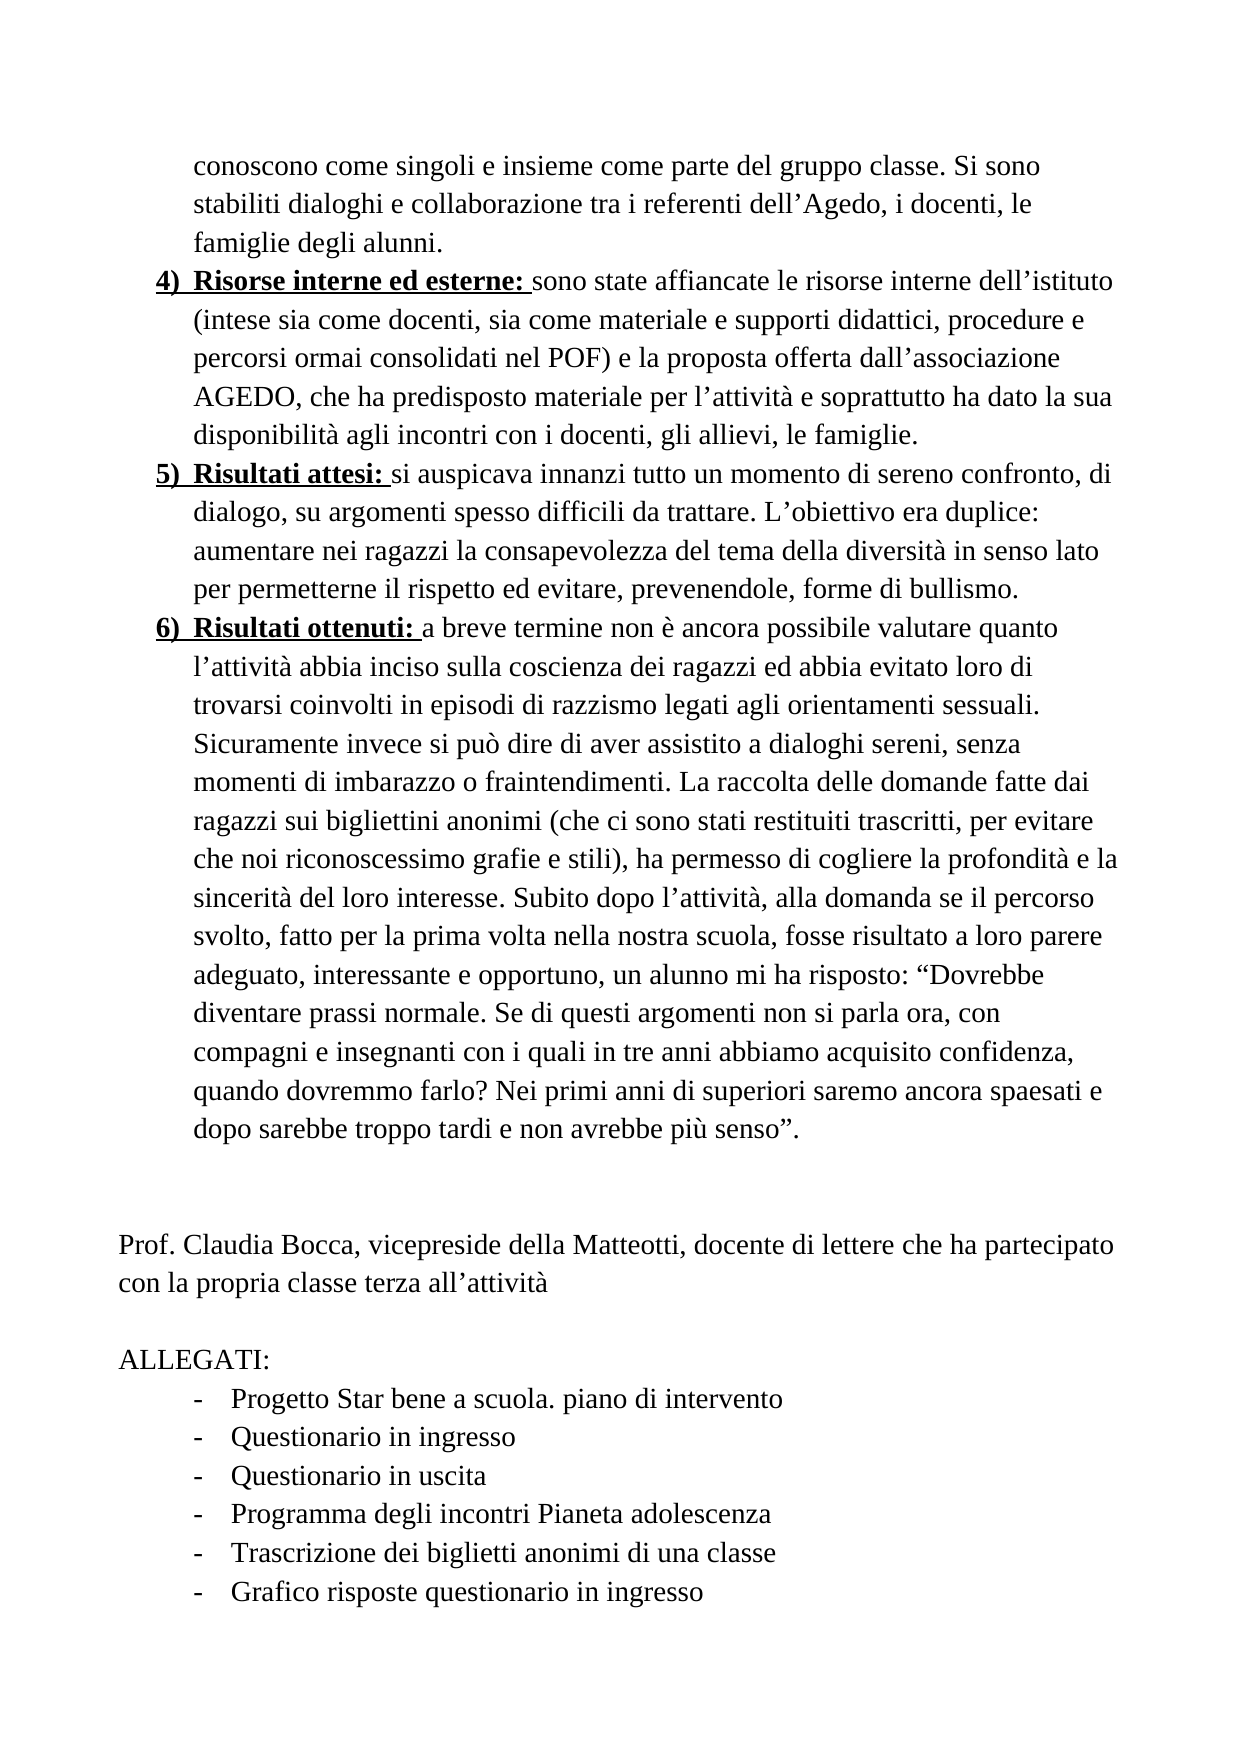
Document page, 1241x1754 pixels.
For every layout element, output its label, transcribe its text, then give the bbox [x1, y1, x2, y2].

list Trascrizione dei biglietti anonimi di una classe [193, 1535, 1122, 1569]
list Risultati attesi: si auspicava innanzi tutto un momento di sereno confronto, di dialogo, su argomenti spesso difficili da trattare. L’obiettivo era duplice: aumentare nei ragazzi la consapevolezza del tema della diversità in senso lato per permetterne il rispetto ed evitare, prevenendole, forme di bullismo. [156, 456, 1122, 605]
list Risorse interne ed esterne: sono state affiancate le risorse interne dell’istituto (intese sia come docenti, sia come materiale e supporti didattici, procedure e percorsi ormai consolidati nel POF) e la proposta offerta dall’associazione AGEDO, che ha predisposto materiale per l’attività e soprattutto ha dato la sua disponibilità agli incontri con i docenti, gli allievi, le famiglie. [156, 263, 1122, 451]
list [156, 148, 1122, 258]
list Questionario in uscita [193, 1458, 1122, 1492]
text ALLEGATI: [118, 1342, 1122, 1376]
list Programma degli incontri Pianeta adolescenza [193, 1497, 1122, 1530]
text Prof. Claudia Bocca, vicepreside della Matteotti, docente di lettere che ha partecipato con la propria classe terza all’attività [118, 1227, 1122, 1299]
list Questionario in ingresso [193, 1419, 1122, 1453]
list Progetto Star bene a scuola. piano di intervento [193, 1381, 1122, 1414]
list Risultati ottenuti: a breve termine non è ancora possibile valutare quanto l’attività abbia inciso sulla coscienza dei ragazzi ed abbia evitato loro di trovarsi coinvolti in episodi di razzismo legati agli orientamenti sessuali. Sicuramente invece si può dire di aver assistito a dialoghi sereni, senza momenti di imbarazzo o fraintendimenti. La raccolta delle domande fatte dai ragazzi sui bigliettini anonimi (che ci sono stati restituiti trascritti, per evitare che noi riconoscessimo grafie e stili), ha permesso di cogliere la profondità e la sincerità del loro interesse. Subito dopo l’attività, alla domanda se il percorso svolto, fatto per la prima volta nella nostra scuola, fosse risultato a loro parere adeguato, interessante e opportuno, un alunno mi ha risposto: “Dovrebbe diventare prassi normale. Se di questi argomenti non si parla ora, con compagni e insegnanti con i quali in tre anni abbiamo acquisito confidenza, quando dovremmo farlo? Nei primi anni di superiori saremo ancora spaesati e dopo sarebbe troppo tardi e non avrebbe più senso”. [156, 610, 1122, 1145]
list Grafico risposte questionario in ingresso [193, 1574, 1122, 1607]
